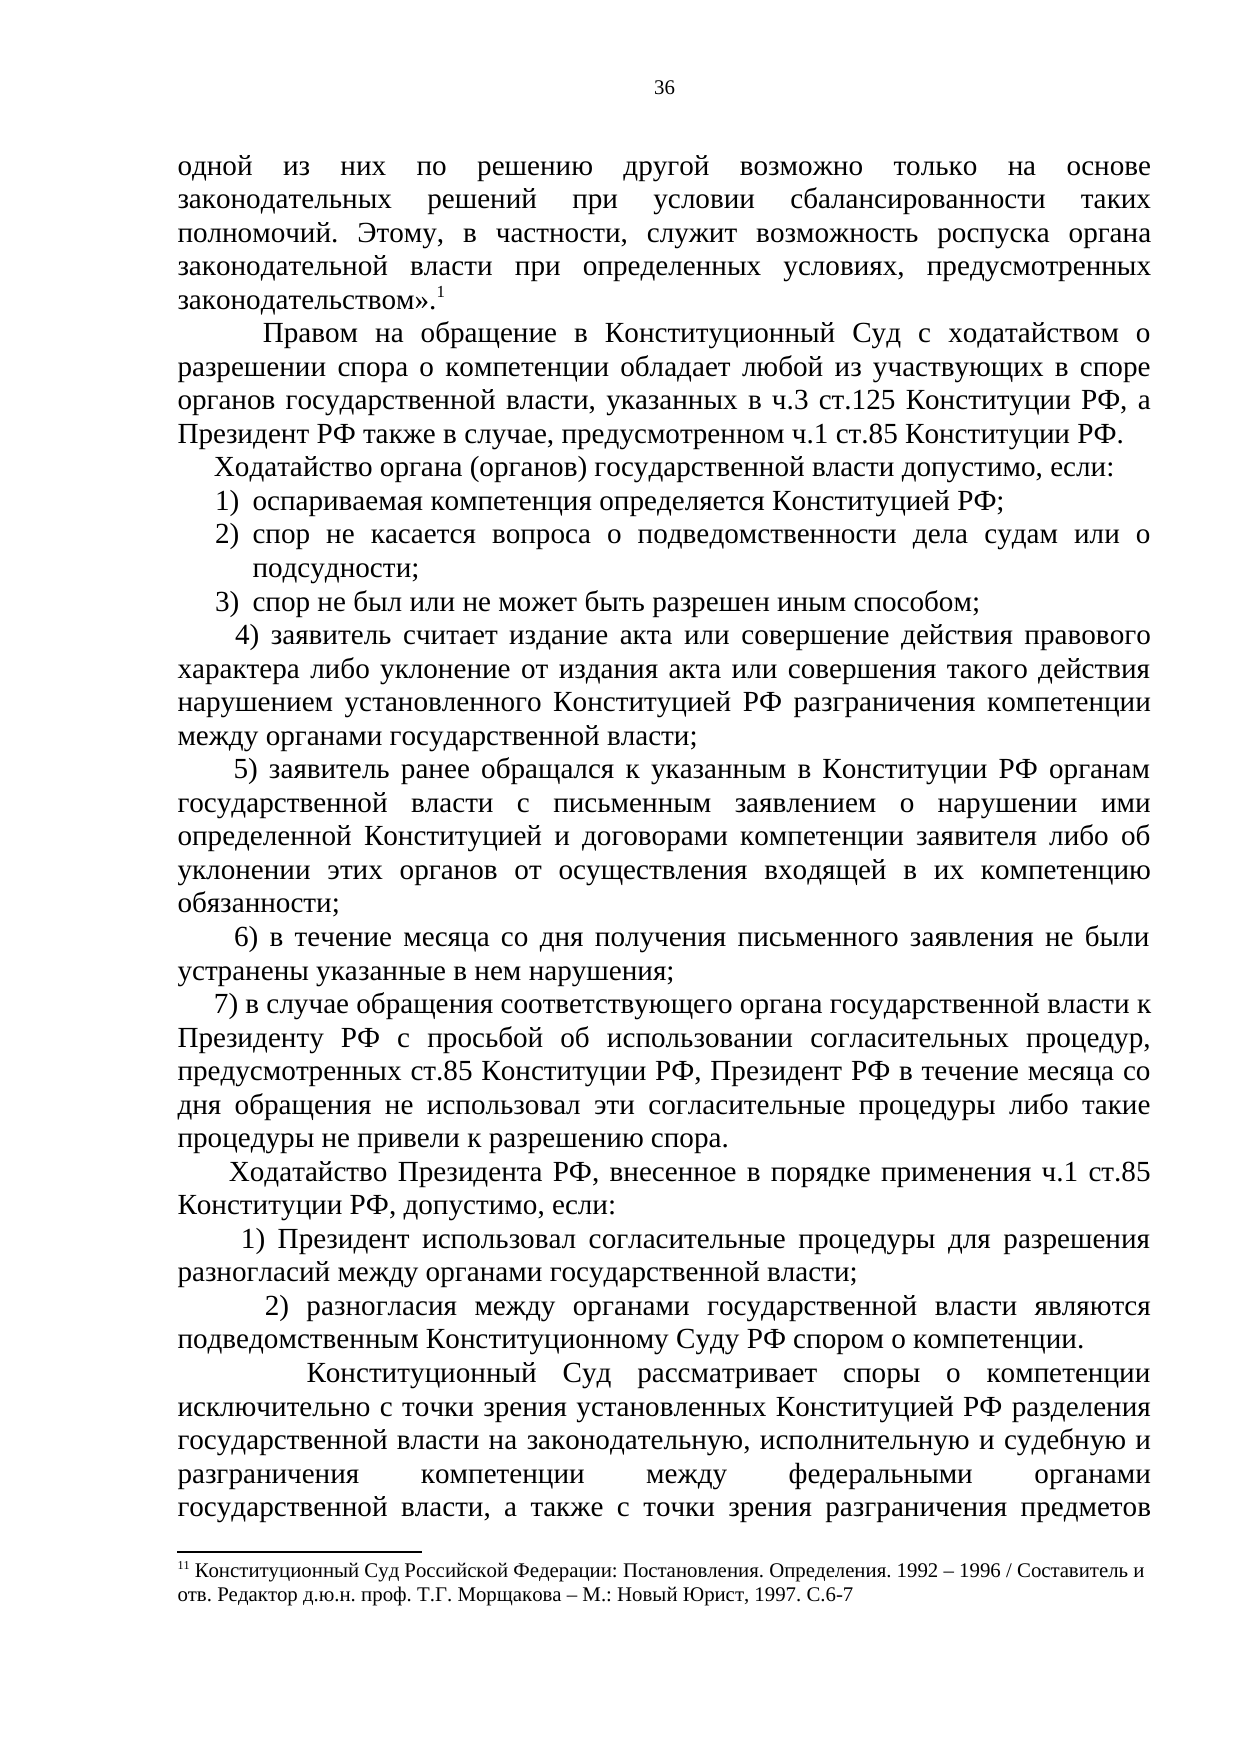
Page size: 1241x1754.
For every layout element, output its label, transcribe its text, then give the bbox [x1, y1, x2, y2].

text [177, 1355, 1152, 1523]
text Ходатайство Президента РФ, внесенное в порядке применения ч.1 ст.85 Конституции РФ, допустимо, если: [177, 1154, 1152, 1221]
text 4) заявитель считает издание акта или совершение действия правового характера либо уклонение от издания акта или совершения такого действия нарушением установленного Конституцией РФ разграничения компетенции между органами государственной власти; [177, 617, 1152, 751]
list спор не был или не может быть разрешен иным способом; [215, 584, 1152, 617]
text 5) заявитель ранее обращался к указанным в Конституции РФ органам государственной власти с письменным заявлением о нарушении ими определенной Конституцией и договорами компетенции заявителя либо об уклонении этих органов от осуществления входящей в их компетенцию обязанности; [177, 751, 1152, 919]
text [177, 148, 1152, 315]
list спор не касается вопроса о подведомственности дела судам или о подсудности; [215, 517, 1152, 584]
text 7) в случае обращения соответствующего органа государственной власти к Президенту РФ с просьбой об использовании согласительных процедур, предусмотренных ст.85 Конституции РФ, Президент РФ в течение месяца со дня обращения не использовал эти согласительные процедуры либо такие процедуры не привели к разрешению спора. [177, 986, 1152, 1154]
list оспариваемая компетенция определяется Конституцией РФ; [215, 483, 1152, 517]
text 6) в течение месяца со дня получения письменного заявления не были устранены указанные в нем нарушения; [177, 919, 1152, 986]
text 1) Президент использовал согласительные процедуры для разрешения разногласий между органами государственной власти; [177, 1221, 1152, 1288]
text 2) разногласия между органами государственной власти являются подведомственным Конституционному Суду РФ спором о компетенции. [177, 1288, 1152, 1355]
text Правом на обращение в Конституционный Суд с ходатайством о разрешении спора о компетенции обладает любой из участвующих в споре органов государственной власти, указанных в ч.3 ст.125 Конституции РФ, а Президент РФ также в случае, предусмотренном ч.1 ст.85 Конституции РФ. [177, 315, 1152, 449]
text Ходатайство органа (органов) государственной власти допустимо, если: [177, 449, 1152, 483]
